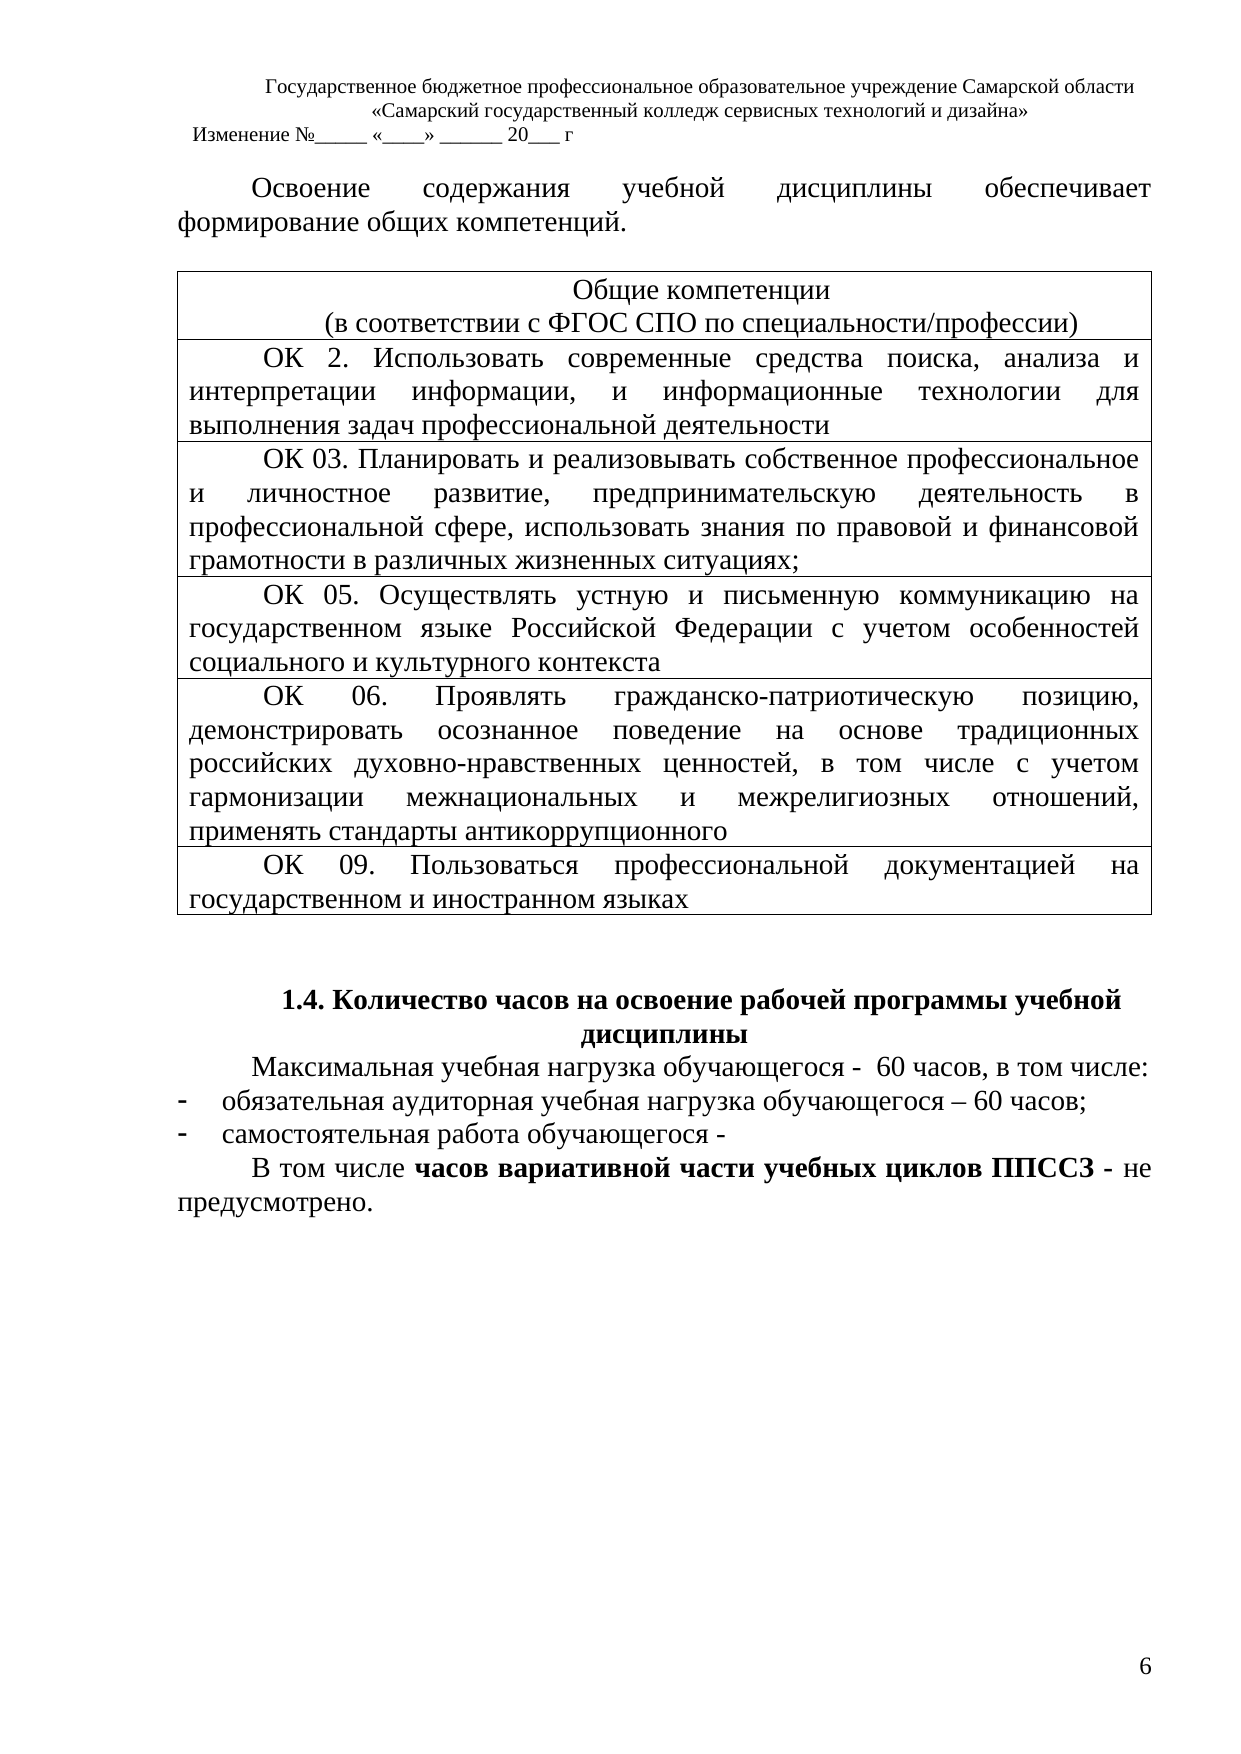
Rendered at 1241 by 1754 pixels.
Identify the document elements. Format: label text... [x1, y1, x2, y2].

table_cell ОК 03. Планировать и реализовывать собственное профессиональное и личностное развитие, предпринимательскую деятельность в профессиональной сфере, использовать знания по правовой и финансовой грамотности в различных жизненных ситуациях; [178, 442, 1151, 576]
text Максимальная учебная нагрузка обучающегося - 60 часов, в том числе: [177, 1049, 1152, 1083]
list самостоятельная работа обучающегося - [177, 1117, 1152, 1150]
table_cell ОК 09. Пользоваться профессиональной документацией на государственном и иностранном языках [178, 847, 1151, 914]
table_header Общие компетенции (в соответствии с ФГОС СПО по специальности/профессии) [178, 272, 697, 339]
list обязательная аудиторная учебная нагрузка обучающегося – 60 часов; [177, 1083, 1152, 1117]
table_header Общие компетенции (в соответствии с ФГОС СПО по специальности/профессии) [742, 272, 1151, 339]
table_cell ОК 05. Осуществлять устную и письменную коммуникацию на государственном языке Российской Федерации с учетом особенностей социального и культурного контекста [178, 577, 1151, 677]
table_cell ОК 2. Использовать современные средства поиска, анализа и интерпретации информации, и информационные технологии для выполнения задач профессиональной деятельности [178, 340, 1151, 441]
text Освоение содержания учебной дисциплины обеспечивает формирование общих компетенций. [177, 170, 1152, 237]
table_cell ОК 06. Проявлять гражданско-патриотическую позицию, демонстрировать осознанное поведение на основе традиционных российских духовно-нравственных ценностей, в том числе с учетом гармонизации межнациональных и межрелигиозных отношений, применять стандарты антикоррупционного [178, 679, 1151, 846]
text В том числе часов вариативной части учебных циклов ППССЗ - не предусмотрено. [177, 1150, 1152, 1217]
text 1.4. Количество часов на освоение рабочей программы учебной дисциплины [177, 982, 1152, 1049]
